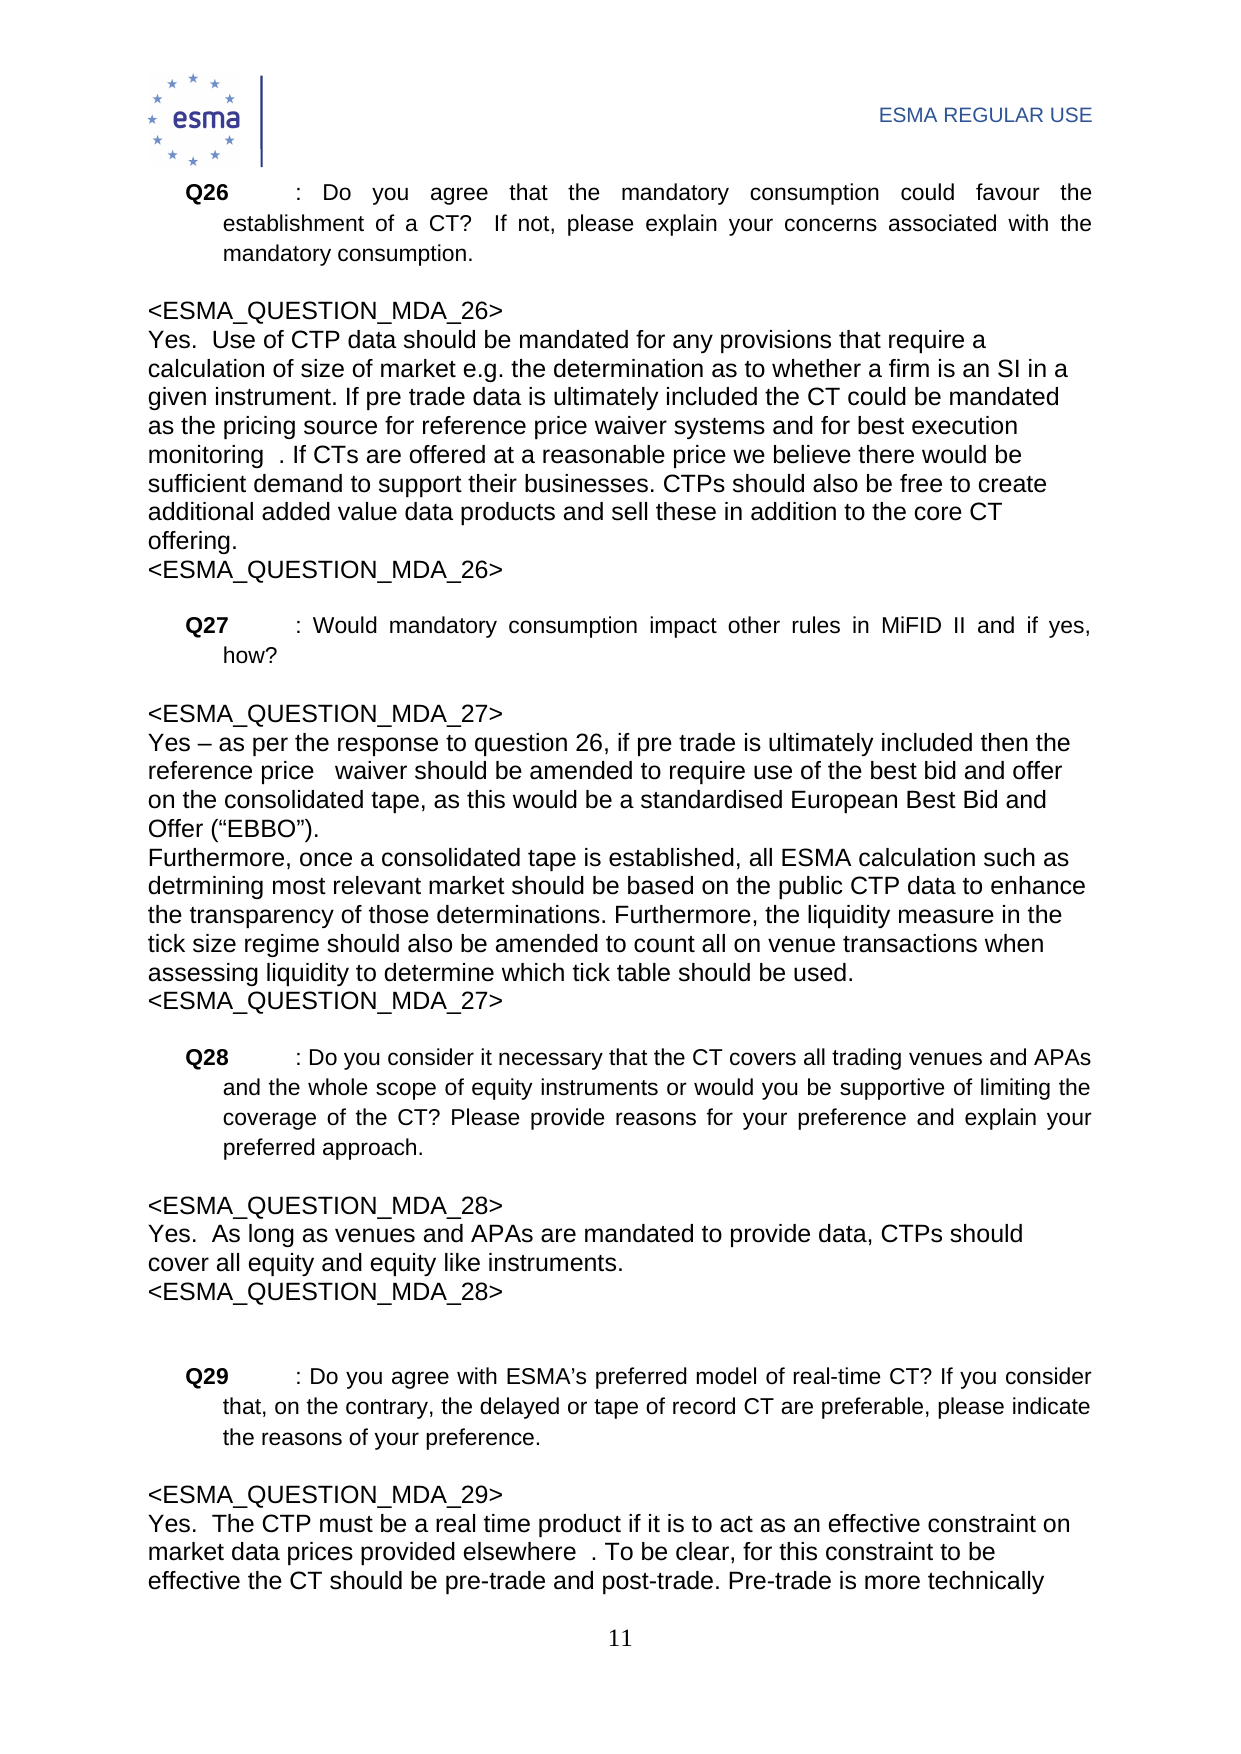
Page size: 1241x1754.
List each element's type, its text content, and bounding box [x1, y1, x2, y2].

list : Do you agree with ESMA’s preferred model of real-time CT? If you consider that, on the contrary, the delayed or tape of record CT are preferable, please indicate the reasons of your preference. [185, 1363, 1092, 1450]
text Yes. Use of CTP data should be mandated for any provisions that require a calculation of size of market e.g. the determination as to whether a firm is an SI in a given instrument. If pre trade data is ultimately included the CT could be mandated as the pricing source for reference price waiver systems and for best execution monitoring . If CTs are offered at a reasonable price we believe there would be sufficient demand to support their businesses. CTPs should also be free to create additional added value data products and sell these in addition to the core CT offering. [148, 325, 1092, 555]
list : Would mandatory consumption impact other rules in MiFID II and if yes, how? [185, 612, 1092, 669]
text <ESMA_QUESTION_MDA_26> [148, 555, 1092, 583]
list : Do you agree that the mandatory consumption could favour the establishment of a CT? If not, please explain your concerns associated with the mandatory consumption. [185, 179, 1092, 266]
list : Do you consider it necessary that the CT covers all trading venues and APAs and the whole scope of equity instruments or would you be supportive of limiting the coverage of the CT? Please provide reasons for your preference and explain your preferred approach. [185, 1044, 1092, 1161]
text Furthermore, once a consolidated tape is established, all ESMA calculation such as detrmining most relevant market should be based on the public CTP data to enhance the transparency of those determinations. Furthermore, the liquidity measure in the tick size regime should also be amended to count all on venue transactions when assessing liquidity to determine which tick table should be used. [148, 842, 1092, 986]
text <ESMA_QUESTION_MDA_29> [148, 1480, 1092, 1508]
text <ESMA_QUESTION_MDA_26> [148, 296, 1092, 325]
text <ESMA_QUESTION_MDA_28> [148, 1277, 1092, 1306]
text Yes. As long as venues and APAs are mandated to provide data, CTPs should cover all equity and equity like instruments. [148, 1219, 1092, 1277]
text Yes – as per the response to question 26, if pre trade is ultimately included then the reference price waiver should be amended to require use of the best bid and offer on the consolidated tape, as this would be a standardised European Best Bid and Offer (“EBBO”). [148, 727, 1092, 842]
text <ESMA_QUESTION_MDA_27> [148, 986, 1092, 1015]
text <ESMA_QUESTION_MDA_27> [148, 699, 1092, 727]
picture [147, 73, 240, 166]
text <ESMA_QUESTION_MDA_28> [148, 1191, 1092, 1219]
